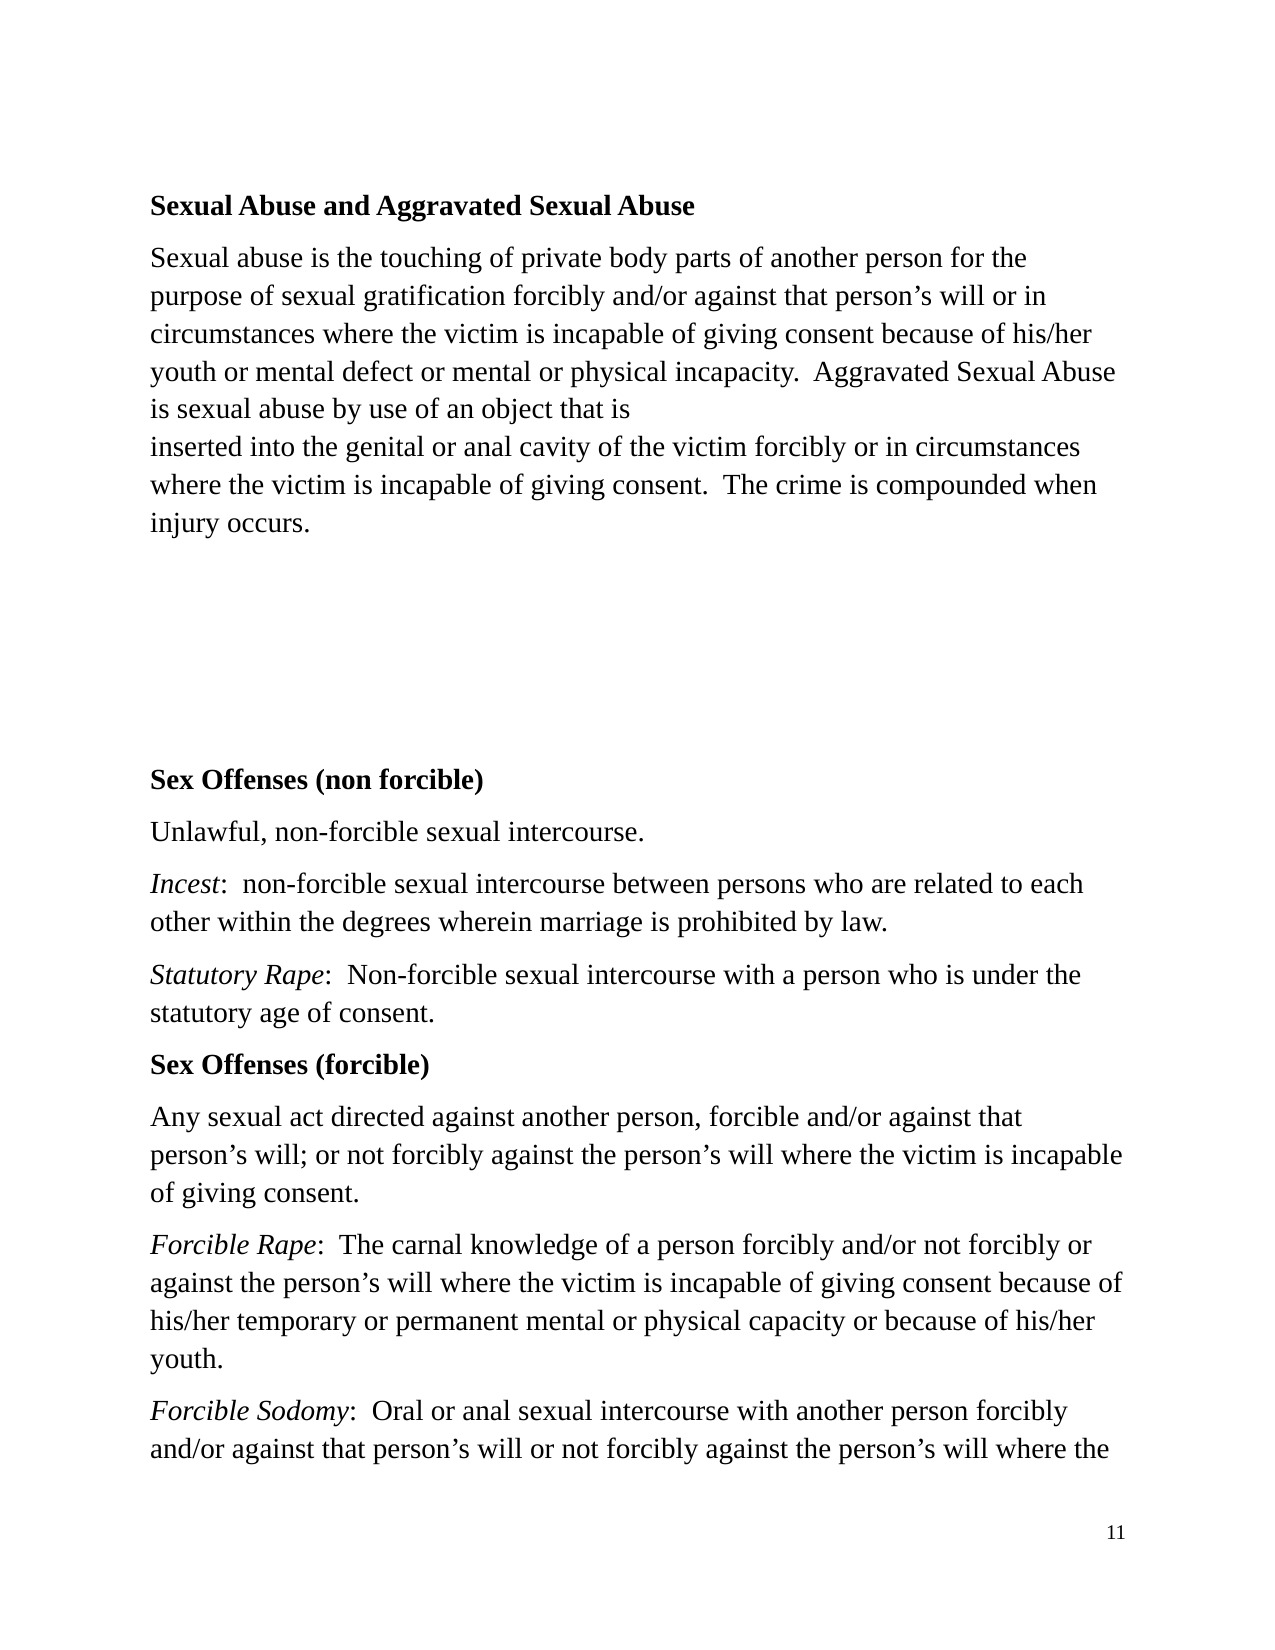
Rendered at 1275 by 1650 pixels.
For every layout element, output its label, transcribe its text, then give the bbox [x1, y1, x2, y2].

text Sexual Abuse and Aggravated Sexual Abuse [150, 188, 1125, 221]
text Any sexual act directed against another person, forcible and/or against that person’s will; or not forcibly against the person’s will where the victim is incapable of giving consent. [150, 1099, 1125, 1209]
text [150, 1393, 1125, 1465]
text Sex Offenses (forcible) [150, 1047, 1125, 1081]
text Incest: non-forcible sexual intercourse between persons who are related to each other within the degrees wherein marriage is prohibited by law. [150, 867, 1125, 938]
text Statutory Rape: Non-forcible sexual intercourse with a person who is under the statutory age of consent. [150, 957, 1125, 1028]
text Forcible Rape: The carnal knowledge of a person forcibly and/or not forcibly or against the person’s will where the victim is incapable of giving consent because of his/her temporary or permanent mental or physical capacity or because of his/her youth. [150, 1227, 1125, 1374]
text Sexual abuse is the touching of private body parts of another person for the purpose of sexual gratification forcibly and/or against that person’s will or in circumstances where the victim is incapable of giving consent because of his/her youth or mental defect or mental or physical incapacity. Aggravated Sexual Abuse is sexual abuse by use of an object that is inserted into the genital or anal cavity of the victim forcibly or in circumstances where the victim is incapable of giving consent. The crime is compounded when injury occurs. [150, 240, 1125, 538]
text Sex Offenses (non forcible) [150, 762, 1125, 795]
text Unlawful, non-forcible sexual intercourse. [150, 814, 1125, 848]
